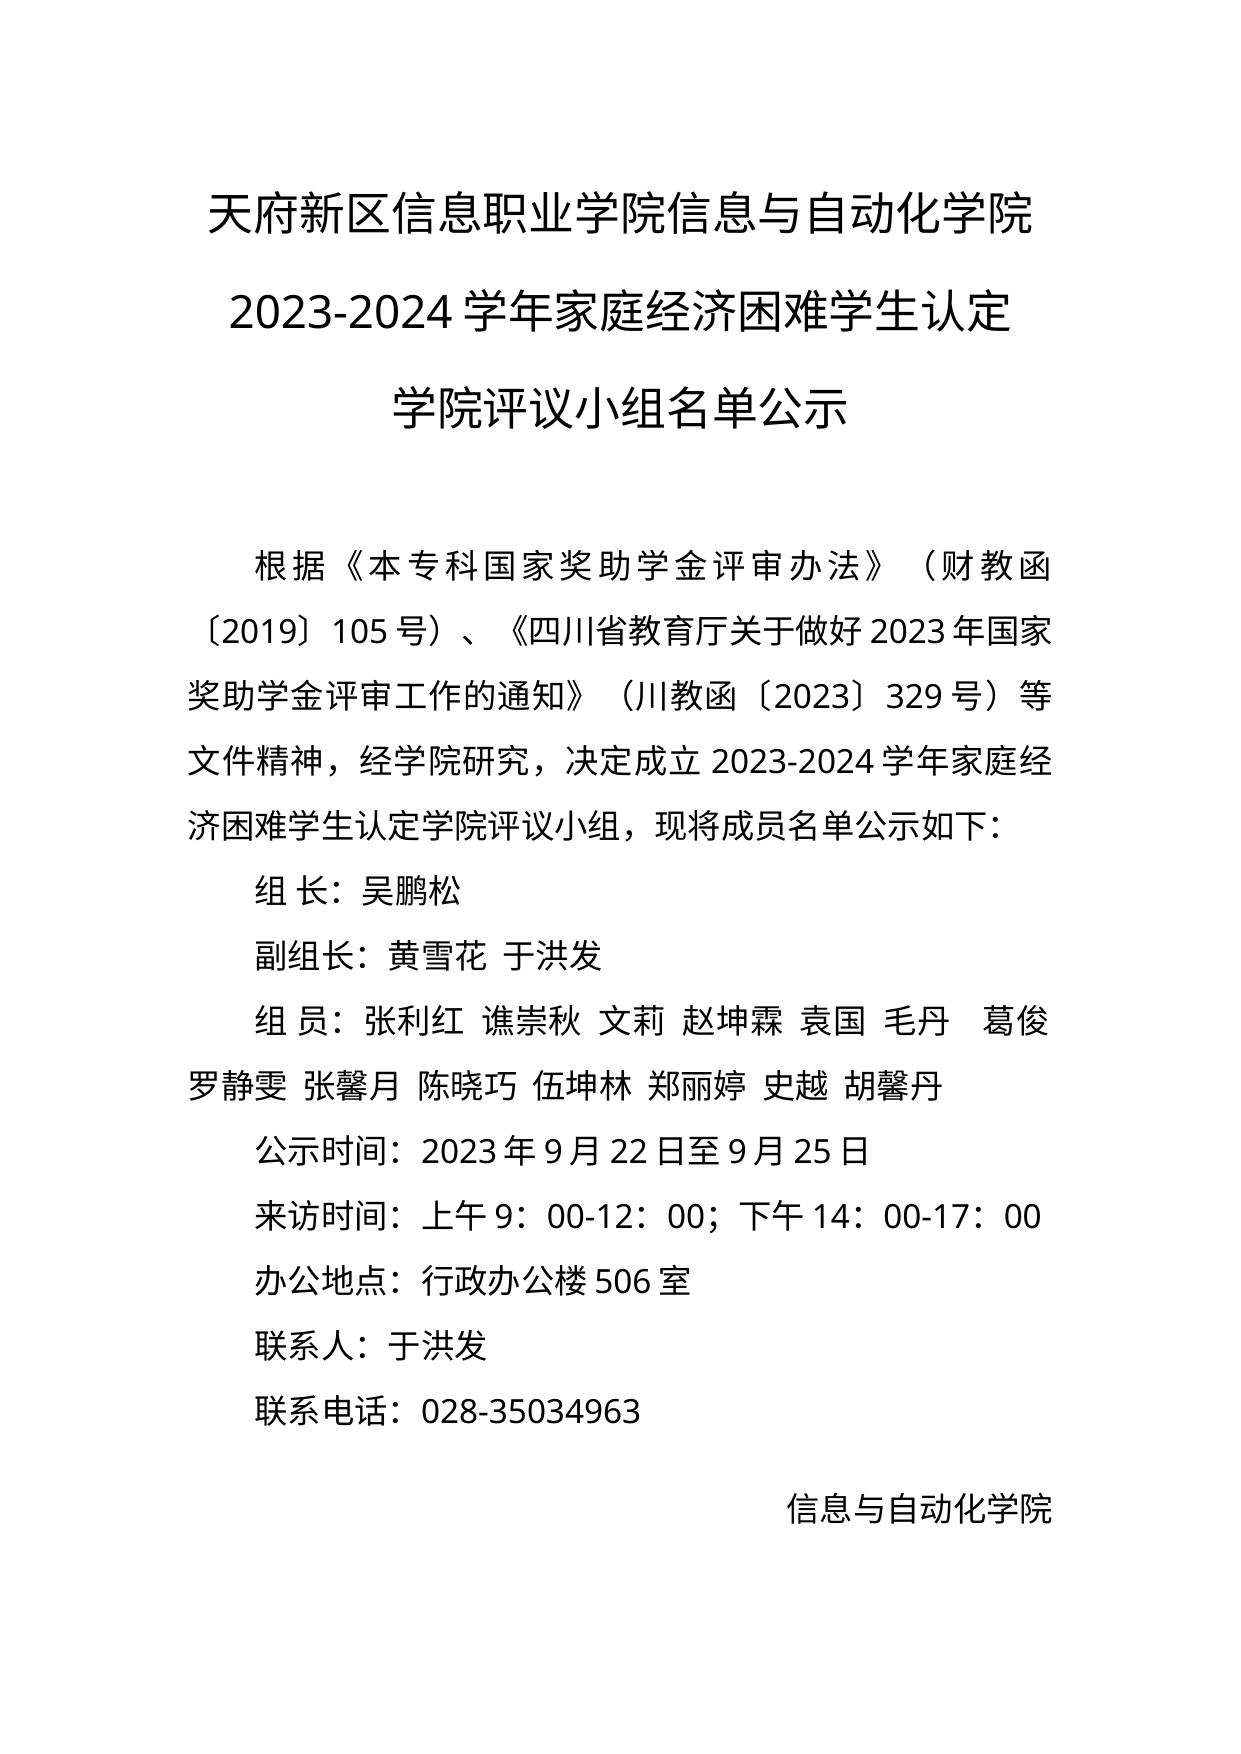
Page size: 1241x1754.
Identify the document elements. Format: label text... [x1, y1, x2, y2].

text 公示时间：2023年9月22日至9月25日 [187, 1117, 1053, 1182]
text 组 长：吴鹏松 [187, 857, 1053, 922]
text 根据《本专科国家奖助学金评审办法》（财教函〔2019〕105号）、《四川省教育厅关于做好2023年国家奖助学金评审工作的通知》（川教函〔2023〕329号）等文件精神，经学院研究，决定成立2023-2024学年家庭经济困难学生认定学院评议小组，现将成员名单公示如下： [187, 532, 1053, 857]
text 联系人：于洪发 [187, 1312, 1053, 1377]
text 副组长：黄雪花 于洪发 [187, 922, 1053, 987]
text 来访时间：上午9：00-12：00；下午14：00-17：00 [187, 1182, 1053, 1247]
text 组 员：张利红 谯崇秋 文莉 赵坤霖 袁国 毛丹 葛俊 罗静雯 张馨月 陈晓巧 伍坤林 郑丽婷 史越 胡馨丹 [187, 987, 1053, 1117]
text 联系电话：028-35034963 [187, 1377, 1053, 1442]
text 信息与自动化学院 [187, 1474, 1053, 1539]
text 学院评议小组名单公示 [187, 357, 1053, 454]
text 办公地点：行政办公楼506室 [187, 1247, 1053, 1312]
text 天府新区信息职业学院信息与自动化学院2023-2024学年家庭经济困难学生认定 [187, 162, 1053, 357]
